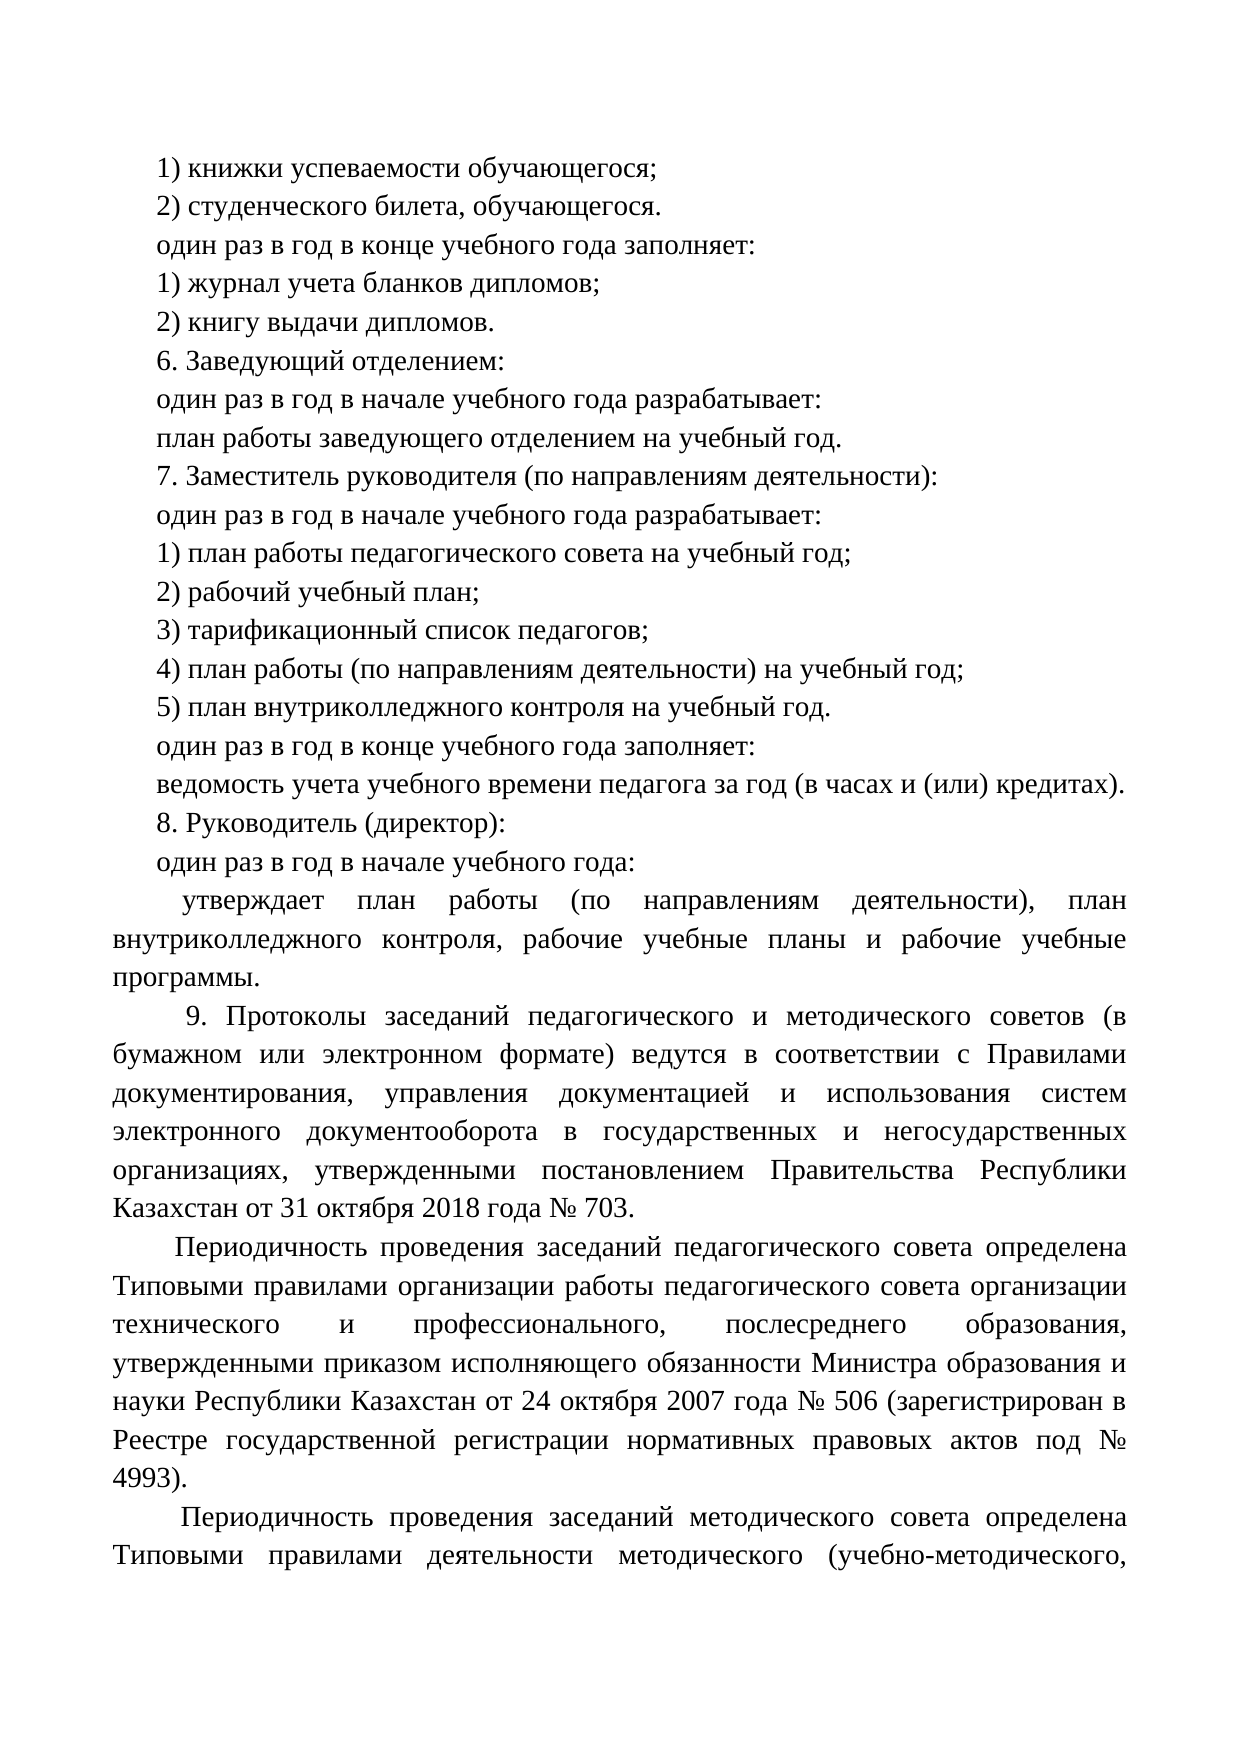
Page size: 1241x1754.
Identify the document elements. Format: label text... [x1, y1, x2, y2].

text 4) план работы (по направлениям деятельности) на учебный год; [112, 651, 1128, 684]
text один раз в год в начале учебного года разрабатывает: [112, 381, 1128, 415]
text один раз в год в конце учебного года заполняет: [112, 728, 1128, 762]
text утверждает план работы (по направлениям деятельности), план внутриколледжного контроля, рабочие учебные планы и рабочие учебные программы. [112, 882, 1128, 993]
text 7. Заместитель руководителя (по направлениям деятельности): [112, 458, 1128, 492]
text 8. Руководитель (директор): [112, 805, 1128, 839]
text ведомость учета учебного времени педагога за год (в часах и (или) кредитах). [112, 767, 1128, 800]
text 2) рабочий учебный план; [112, 574, 1128, 607]
text 1) план работы педагогического совета на учебный год; [112, 535, 1128, 569]
text 9. Протоколы заседаний педагогического и методического советов (в бумажном или электронном формате) ведутся в соответствии с Правилами документирования, управления документацией и использования систем электронного документооборота в государственных и негосударственных организациях, утвержденными постановлением Правительства Республики Казахстан от 31 октября 2018 года № 703. [112, 998, 1128, 1224]
text Периодичность проведения заседаний педагогического совета определена Типовыми правилами организации работы педагогического совета организации технического и профессионального, послесреднего образования, утвержденными приказом исполняющего обязанности Министра образования и науки Республики Казахстан от 24 октября 2007 года № 506 (зарегистрирован в Реестре государственной регистрации нормативных правовых актов под № 4993). [112, 1229, 1128, 1494]
text один раз в год в начале учебного года: [112, 844, 1128, 877]
text 2) студенческого билета, обучающегося. [112, 188, 1128, 222]
text один раз в год в конце учебного года заполняет: [112, 227, 1128, 261]
text 1) книжки успеваемости обучающегося; [112, 150, 1128, 183]
text 2) книгу выдачи дипломов. [112, 304, 1128, 338]
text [112, 1499, 1128, 1571]
text 3) тарификационный список педагогов; [112, 612, 1128, 646]
text 6. Заведующий отделением: [112, 343, 1128, 376]
text план работы заведующего отделением на учебный год. [112, 420, 1128, 453]
text один раз в год в начале учебного года разрабатывает: [112, 497, 1128, 530]
text 5) план внутриколледжного контроля на учебный год. [112, 689, 1128, 723]
text 1) журнал учета бланков дипломов; [112, 266, 1128, 299]
